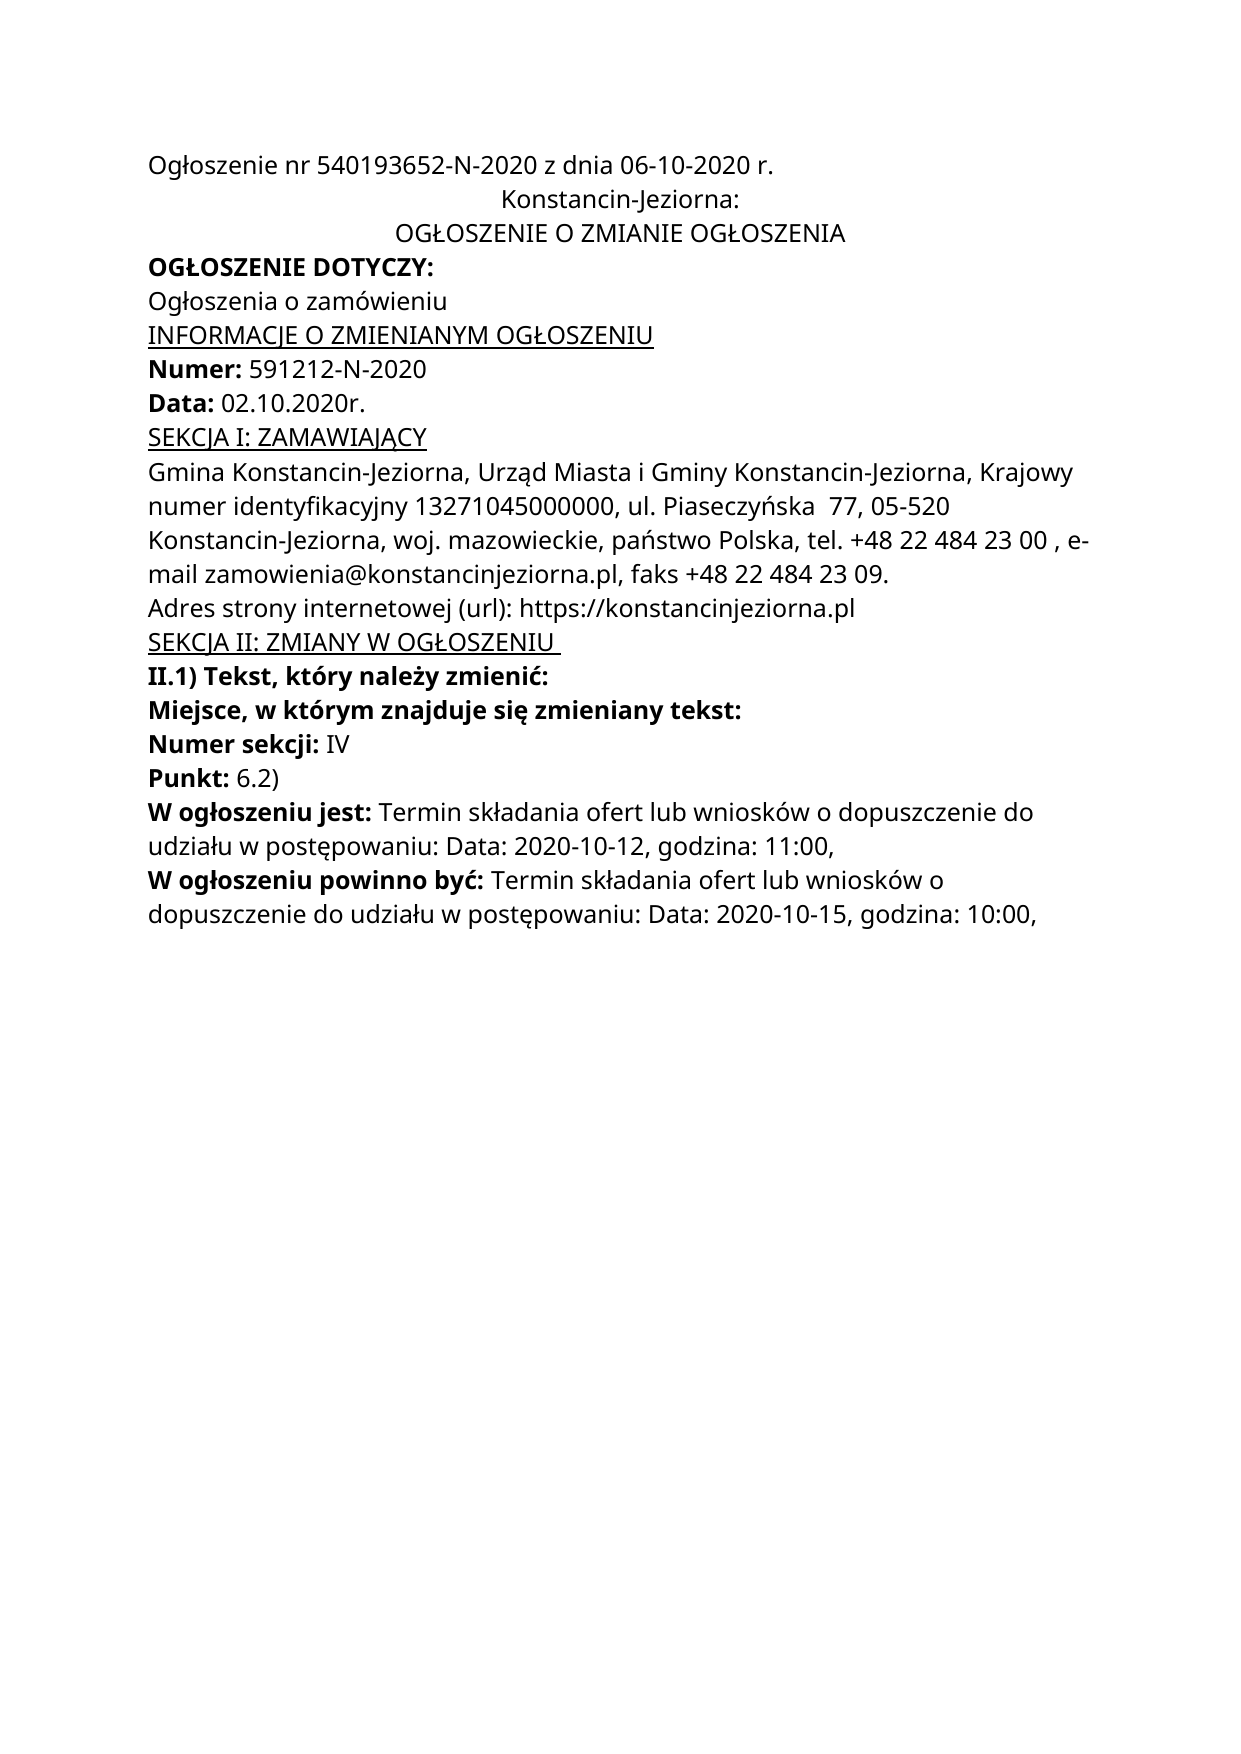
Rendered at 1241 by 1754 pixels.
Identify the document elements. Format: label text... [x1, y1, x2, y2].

text SEKCJA I: ZAMAWIAJĄCY [148, 420, 1093, 454]
text Konstancin-Jeziorna: OGŁOSZENIE O ZMIANIE OGŁOSZENIA [148, 182, 1093, 250]
text OGŁOSZENIE DOTYCZY: [148, 250, 1093, 284]
text Ogłoszenia o zamówieniu [148, 284, 1093, 318]
text INFORMACJE O ZMIENIANYM OGŁOSZENIU [148, 318, 1093, 352]
text Numer: 591212-N-2020 Data: 02.10.2020r. [148, 352, 1093, 420]
text Miejsce, w którym znajduje się zmieniany tekst: Numer sekcji: IV Punkt: 6.2) W ogłoszeniu jest: Termin składania ofert lub wniosków o dopuszczenie do udziału w postępowaniu: Data: 2020-10-12, godzina: 11:00, W ogłoszeniu powinno być: Termin składania ofert lub wniosków o dopuszczenie do udziału w postępowaniu: Data: 2020-10-15, godzina: 10:00, [148, 693, 1093, 931]
text SEKCJA II: ZMIANY W OGŁOSZENIU [148, 624, 1093, 658]
text Gmina Konstancin-Jeziorna, Urząd Miasta i Gminy Konstancin-Jeziorna, Krajowy numer identyfikacyjny 13271045000000, ul. Piaseczyńska 77, 05-520 Konstancin-Jeziorna, woj. mazowieckie, państwo Polska, tel. +48 22 484 23 00 , e-mail zamowienia@konstancinjeziorna.pl, faks +48 22 484 23 09. Adres strony internetowej (url): https://konstancinjeziorna.pl [148, 454, 1093, 624]
text II.1) Tekst, który należy zmienić: [148, 658, 1093, 693]
text Ogłoszenie nr 540193652-N-2020 z dnia 06-10-2020 r. [148, 148, 1093, 182]
